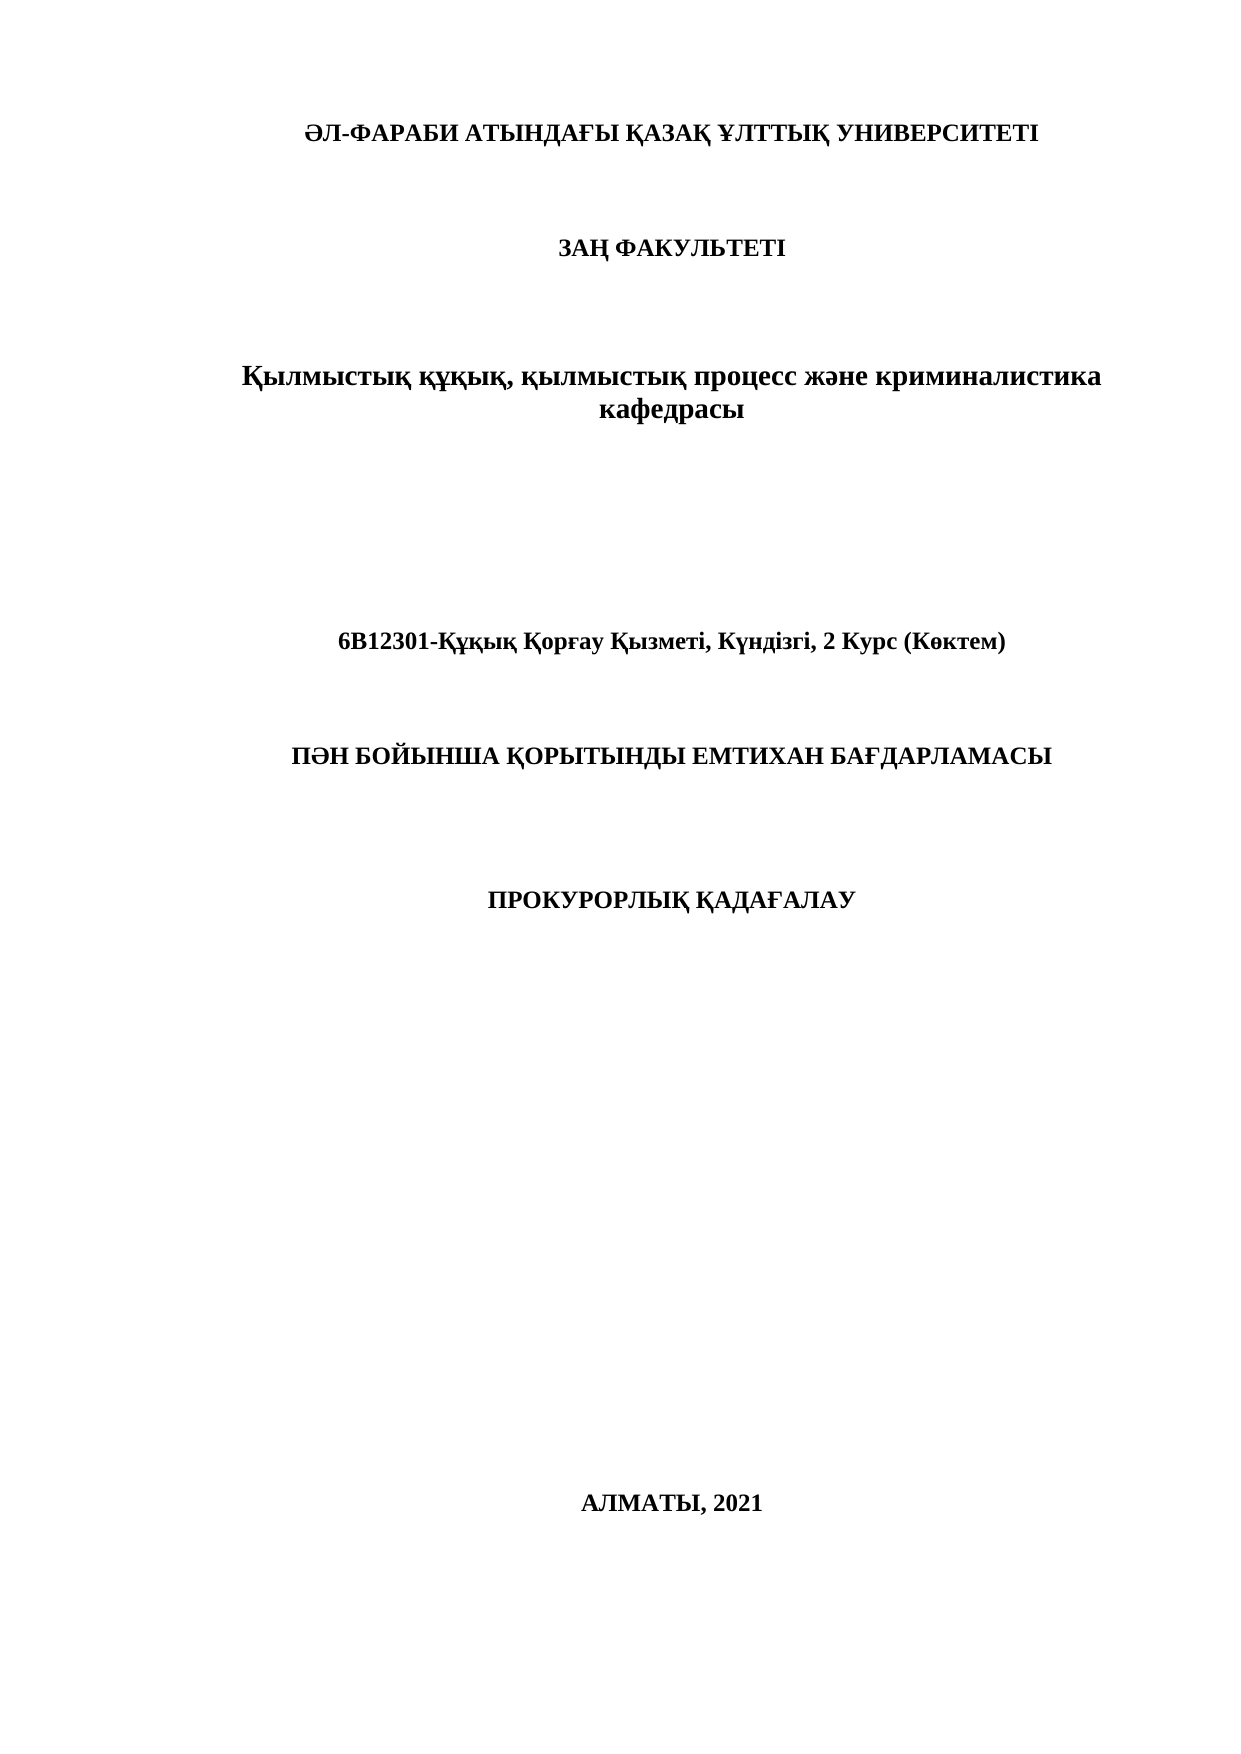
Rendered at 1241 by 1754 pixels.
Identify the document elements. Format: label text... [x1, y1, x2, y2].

text ПӘН БОЙЫНША ҚОРЫТЫНДЫ ЕМТИХАН БАҒДАРЛАМАСЫ [177, 741, 1167, 770]
text ПРОКУРОРЛЫҚ ҚАДАҒАЛАУ [177, 885, 1167, 913]
text 6В12301-Құқық Қорғау Қызметі, Күндізгі, 2 Курс (Көктем) [177, 626, 1167, 655]
text Қылмыстық құқық, қылмыстық процесс және криминалистика кафедрасы [177, 358, 1167, 425]
text АЛМАТЫ, 2021 [177, 1488, 1167, 1517]
text ЗАҢ ФАКУЛЬТЕТІ [177, 233, 1167, 262]
text ӘЛ-ФАРАБИ АТЫНДАҒЫ ҚАЗАҚ ҰЛТТЫҚ УНИВЕРСИТЕТІ [177, 118, 1167, 147]
